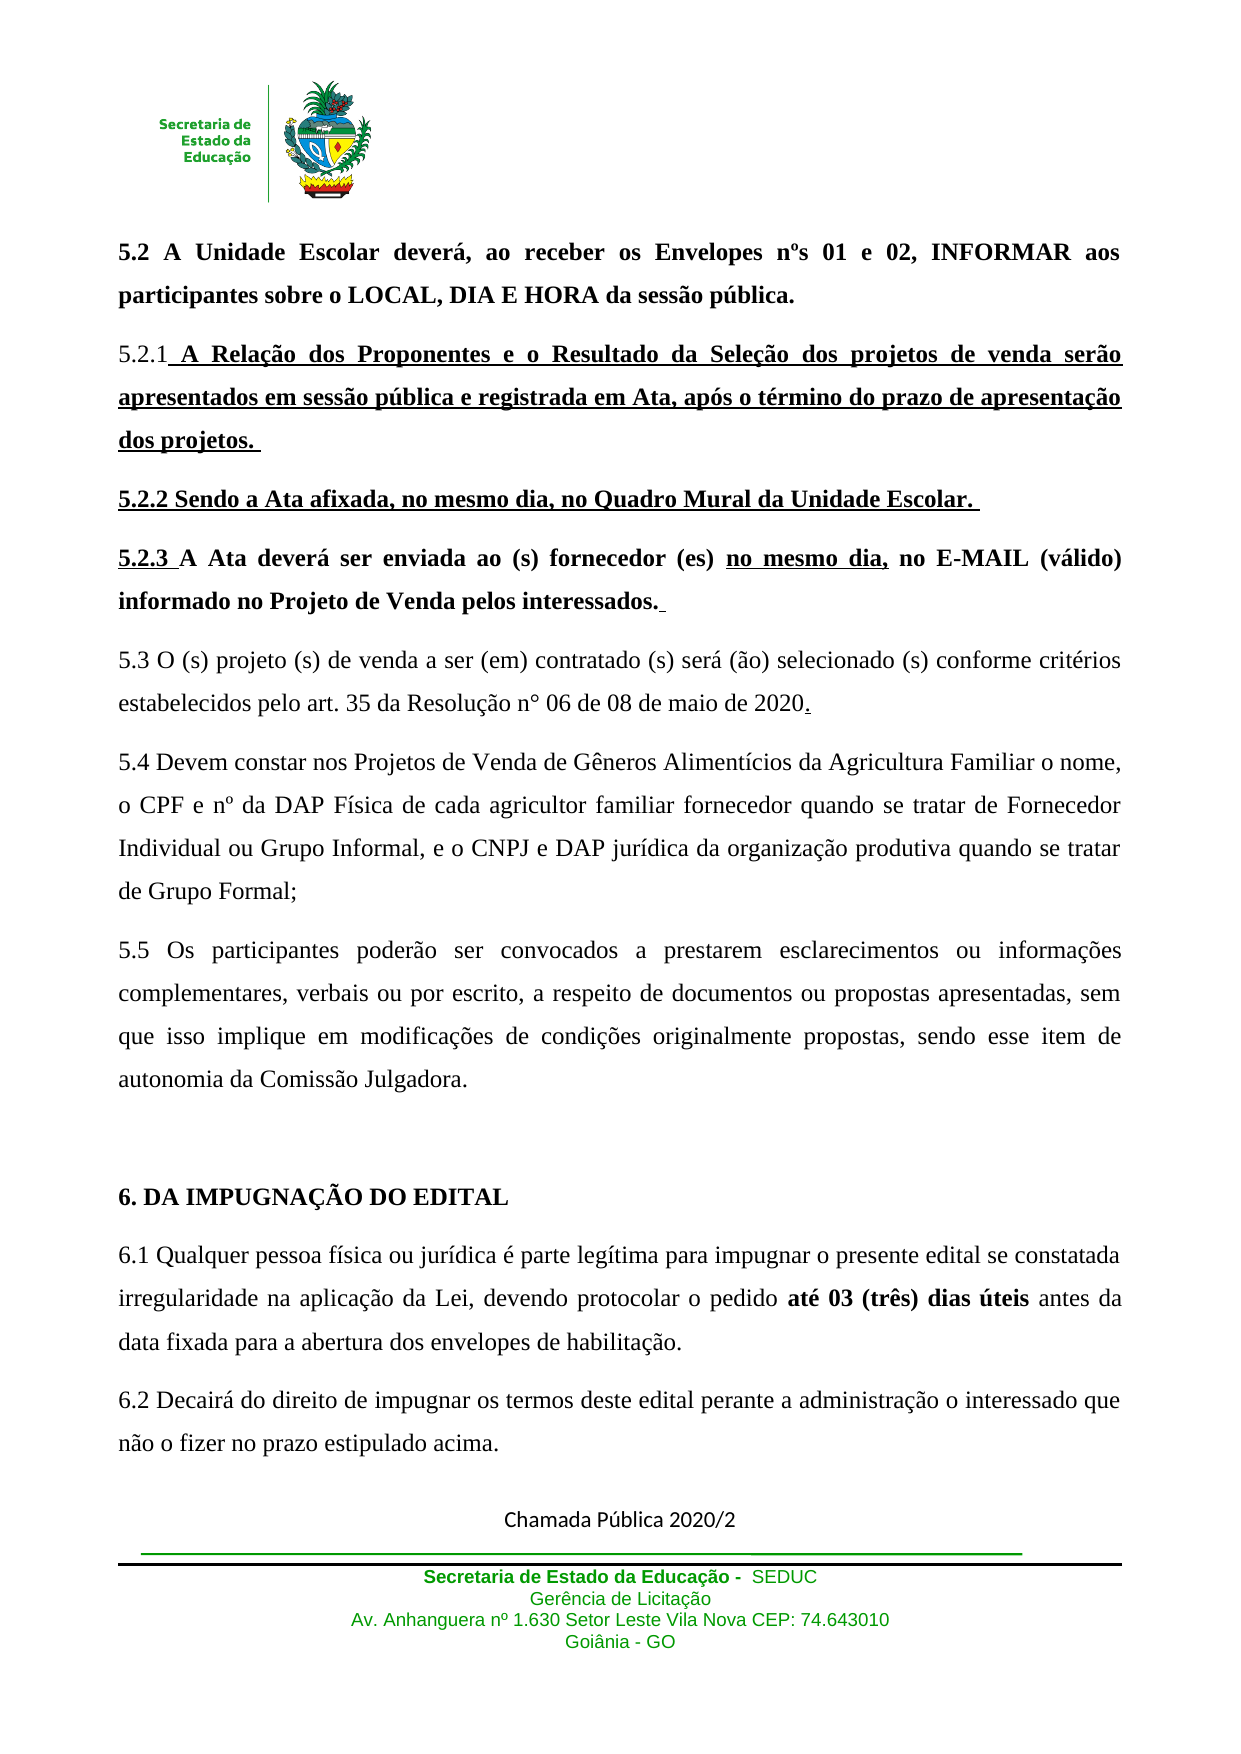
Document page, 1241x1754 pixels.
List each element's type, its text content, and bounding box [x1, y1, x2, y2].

text 5.2.2 Sendo a Ata afixada, no mesmo dia, no Quadro Mural da Unidade Escolar. [118, 484, 1122, 513]
text 6. DA IMPUGNAÇÃO DO EDITAL [118, 1182, 1122, 1210]
text 5.2.1 A Relação dos Proponentes e o Resultado da Seleção dos projetos de venda serão apresentados em sessão pública e registrada em Ata, após o término do prazo de apresentação dos projetos. [118, 409, 1122, 454]
text 5.3 O (s) projeto (s) de venda a ser (em) contratado (s) será (ão) selecionado (s) conforme critérios estabelecidos pelo art. 35 da Resolução n° 06 de 08 de maio de 2020. [118, 645, 1122, 717]
text 5.4 Devem constar nos Projetos de Venda de Gêneros Alimentícios da Agricultura Familiar o nome, o CPF e nº da DAP Física de cada agricultor familiar fornecedor quando se tratar de Fornecedor Individual ou Grupo Informal, e o CNPJ e DAP jurídica da organização produtiva quando se tratar de Grupo Formal; [118, 747, 1122, 905]
text 5.2.3 A Ata deverá ser enviada ao (s) fornecedor (es) no mesmo dia, no E-MAIL (válido) informado no Projeto de Venda pelos interessados. [118, 543, 1122, 615]
text 5.2 A Unidade Escolar deverá, ao receber os Envelopes nºs 01 e 02, INFORMAR aos participantes sobre o LOCAL, DIA E HORA da sessão pública. [118, 237, 1122, 309]
text 5.5 Os participantes poderão ser convocados a prestarem esclarecimentos ou informações complementares, verbais ou por escrito, a respeito de documentos ou propostas apresentadas, sem que isso implique em modificações de condições originalmente propostas, sendo esse item de autonomia da Comissão Julgadora. [118, 935, 1122, 1093]
text 6.1 Qualquer pessoa física ou jurídica é parte legítima para impugnar o presente edital se constatada irregularidade na aplicação da Lei, devendo protocolar o pedido até 03 (três) dias úteis antes da data fixada para a abertura dos envelopes de habilitação. [118, 1240, 1122, 1355]
picture [118, 73, 412, 210]
text 6.2 Decairá do direito de impugnar os termos deste edital perante a administração o interessado que não o fizer no prazo estipulado acima. [118, 1385, 1122, 1457]
text 5.2.1 A Relação dos Proponentes e o Resultado da Seleção dos projetos de venda serão apresentados em sessão pública e registrada em Ata, após o término do prazo de apresentação dos projetos. [118, 339, 1122, 407]
